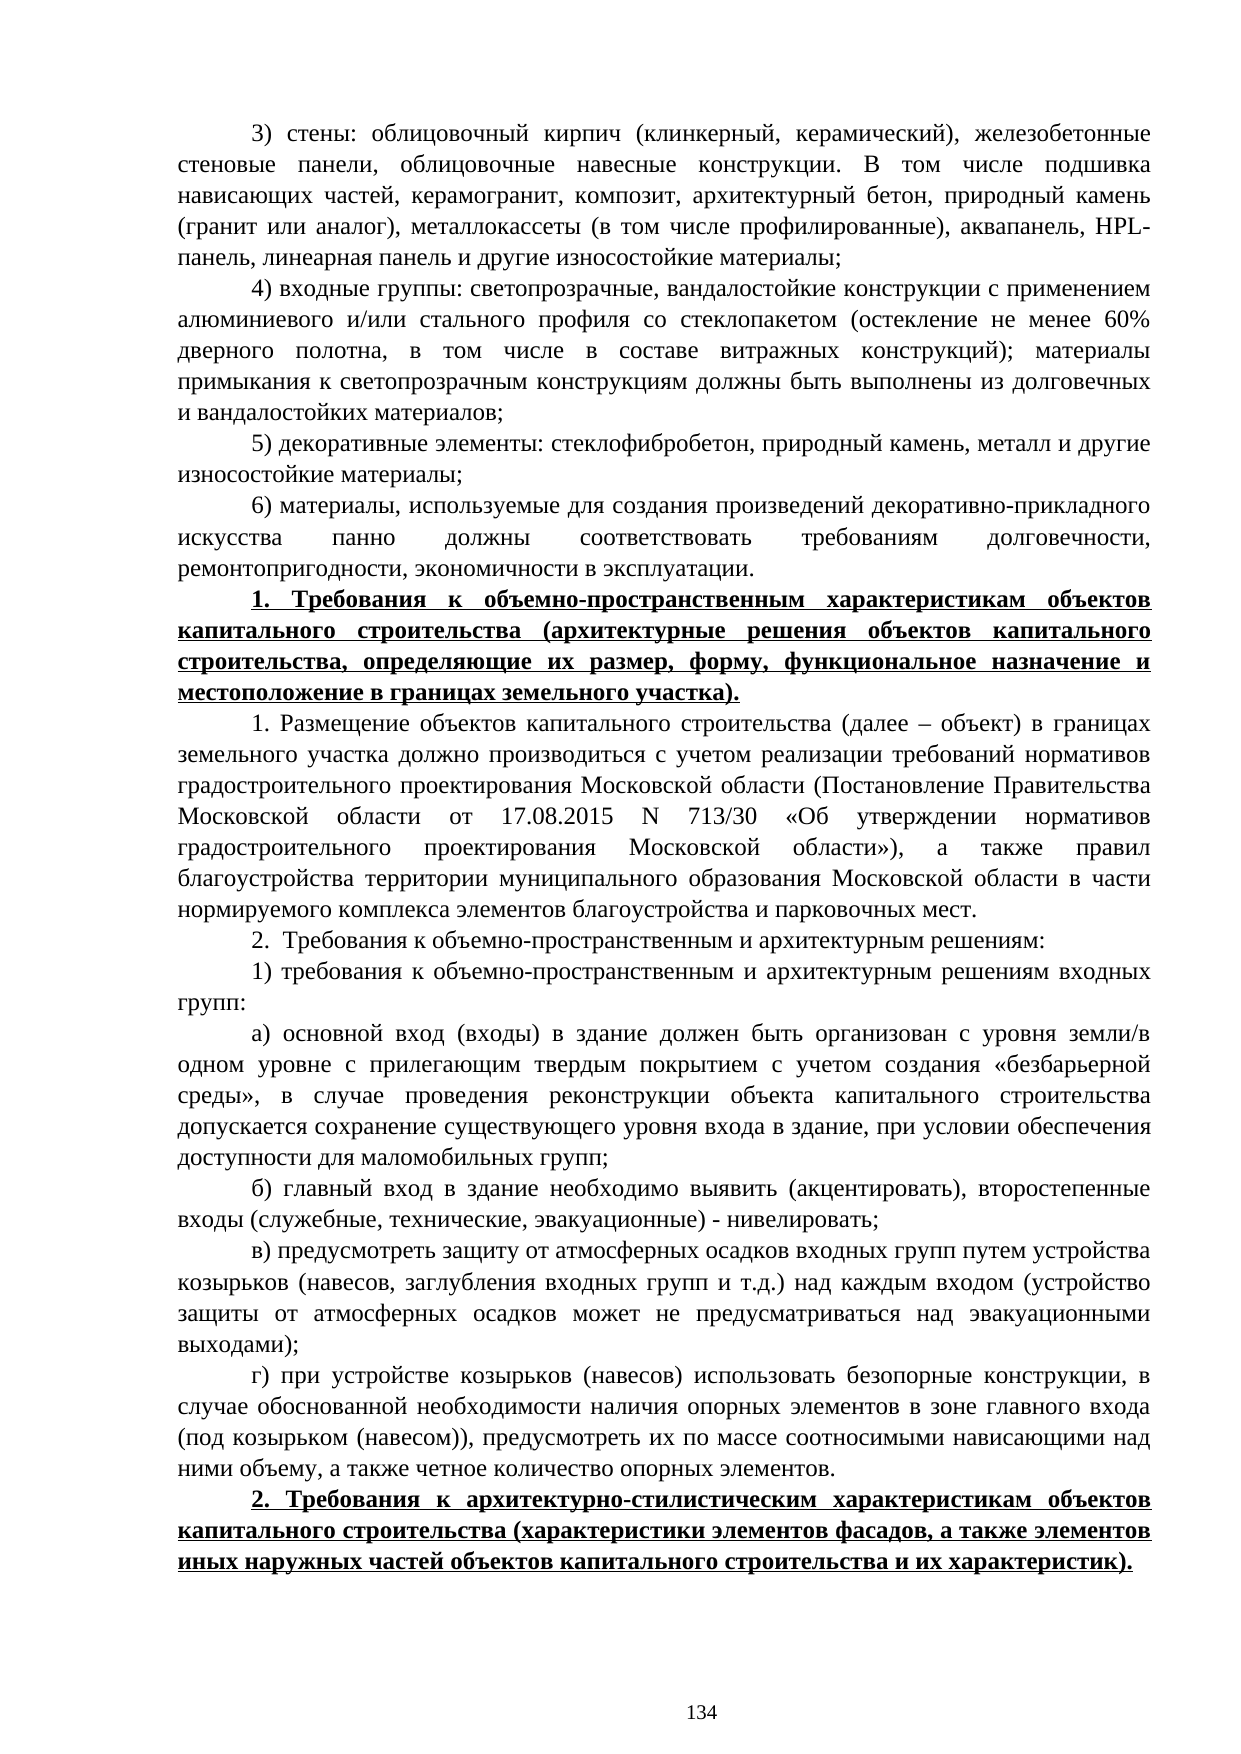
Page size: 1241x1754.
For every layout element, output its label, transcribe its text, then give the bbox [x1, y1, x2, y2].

text г) при устройстве козырьков (навесов) использовать безопорные конструкции, в случае обоснованной необходимости наличия опорных элементов в зоне главного входа (под козырьком (навесом)), предусмотреть их по массе соотносимыми нависающими над ними объему, а также четное количество опорных элементов. [177, 1360, 1152, 1482]
text б) главный вход в здание необходимо выявить (акцентировать), второстепенные входы (служебные, технические, эвакуационные) - нивелировать; [177, 1173, 1152, 1233]
text 2. Требования к объемно-пространственным и архитектурным решениям: [177, 925, 1152, 954]
text 5) декоративные элементы: стеклофибробетон, природный камень, металл и другие износостойкие материалы; [177, 428, 1152, 488]
text 2. Требования к архитектурно-стилистическим характеристикам объектов капитального строительства (характеристики элементов фасадов, а также элементов иных наружных частей объектов капитального строительства и их характеристик). [177, 1484, 1152, 1540]
text 1. Размещение объектов капитального строительства (далее – объект) в границах земельного участка должно производиться с учетом реализации требований нормативов градостроительного проектирования Московской области (Постановление Правительства Московской области от 17.08.2015 N 713/30 «Об утверждении нормативов градостроительного проектирования Московской области»), а также правил благоустройства территории муниципального образования Московской области в части нормируемого комплекса элементов благоустройства и парковочных мест. [177, 708, 1152, 923]
text 3) стены: облицовочный кирпич (клинкерный, керамический), железобетонные стеновые панели, облицовочные навесные конструкции. В том числе подшивка нависающих частей, керамогранит, композит, архитектурный бетон, природный камень (гранит или аналог), металлокассеты (в том числе профилированные), аквапанель, HPL-панель, линеарная панель и другие износостойкие материалы; [177, 118, 1152, 271]
text 4) входные группы: светопрозрачные, вандалостойкие конструкции с применением алюминиевого и/или стального профиля со стеклопакетом (остекление не менее 60% дверного полотна, в том числе в составе витражных конструкций); материалы примыкания к светопрозрачным конструкциям должны быть выполнены из долговечных и вандалостойких материалов; [177, 273, 1152, 426]
text 1. Требования к объемно-пространственным характеристикам объектов капитального строительства (архитектурные решения объектов капитального строительства, определяющие их размер, форму, функциональное назначение и местоположение в границах земельного участка). [177, 584, 1152, 640]
text 2. Требования к архитектурно-стилистическим характеристикам объектов капитального строительства (характеристики элементов фасадов, а также элементов иных наружных частей объектов капитального строительства и их характеристик). [177, 1541, 1152, 1575]
text 1) требования к объемно-пространственным и архитектурным решениям входных групп: [177, 956, 1152, 1016]
text в) предусмотреть защиту от атмосферных осадков входных групп путем устройства козырьков (навесов, заглубления входных групп и т.д.) над каждым входом (устройство защиты от атмосферных осадков может не предусматриваться над эвакуационными выходами); [177, 1236, 1152, 1357]
text 6) материалы, используемые для создания произведений декоративно-прикладного искусства панно должны соответствовать требованиям долговечности, ремонтопригодности, экономичности в эксплуатации. [177, 491, 1152, 581]
text 1. Требования к объемно-пространственным характеристикам объектов капитального строительства (архитектурные решения объектов капитального строительства, определяющие их размер, форму, функциональное назначение и местоположение в границах земельного участка). [177, 641, 1152, 706]
text а) основной вход (входы) в здание должен быть организован с уровня земли/в одном уровне с прилегающим твердым покрытием с учетом создания «безбарьерной среды», в случае проведения реконструкции объекта капитального строительства допускается сохранение существующего уровня входа в здание, при условии обеспечения доступности для маломобильных групп; [177, 1018, 1152, 1171]
